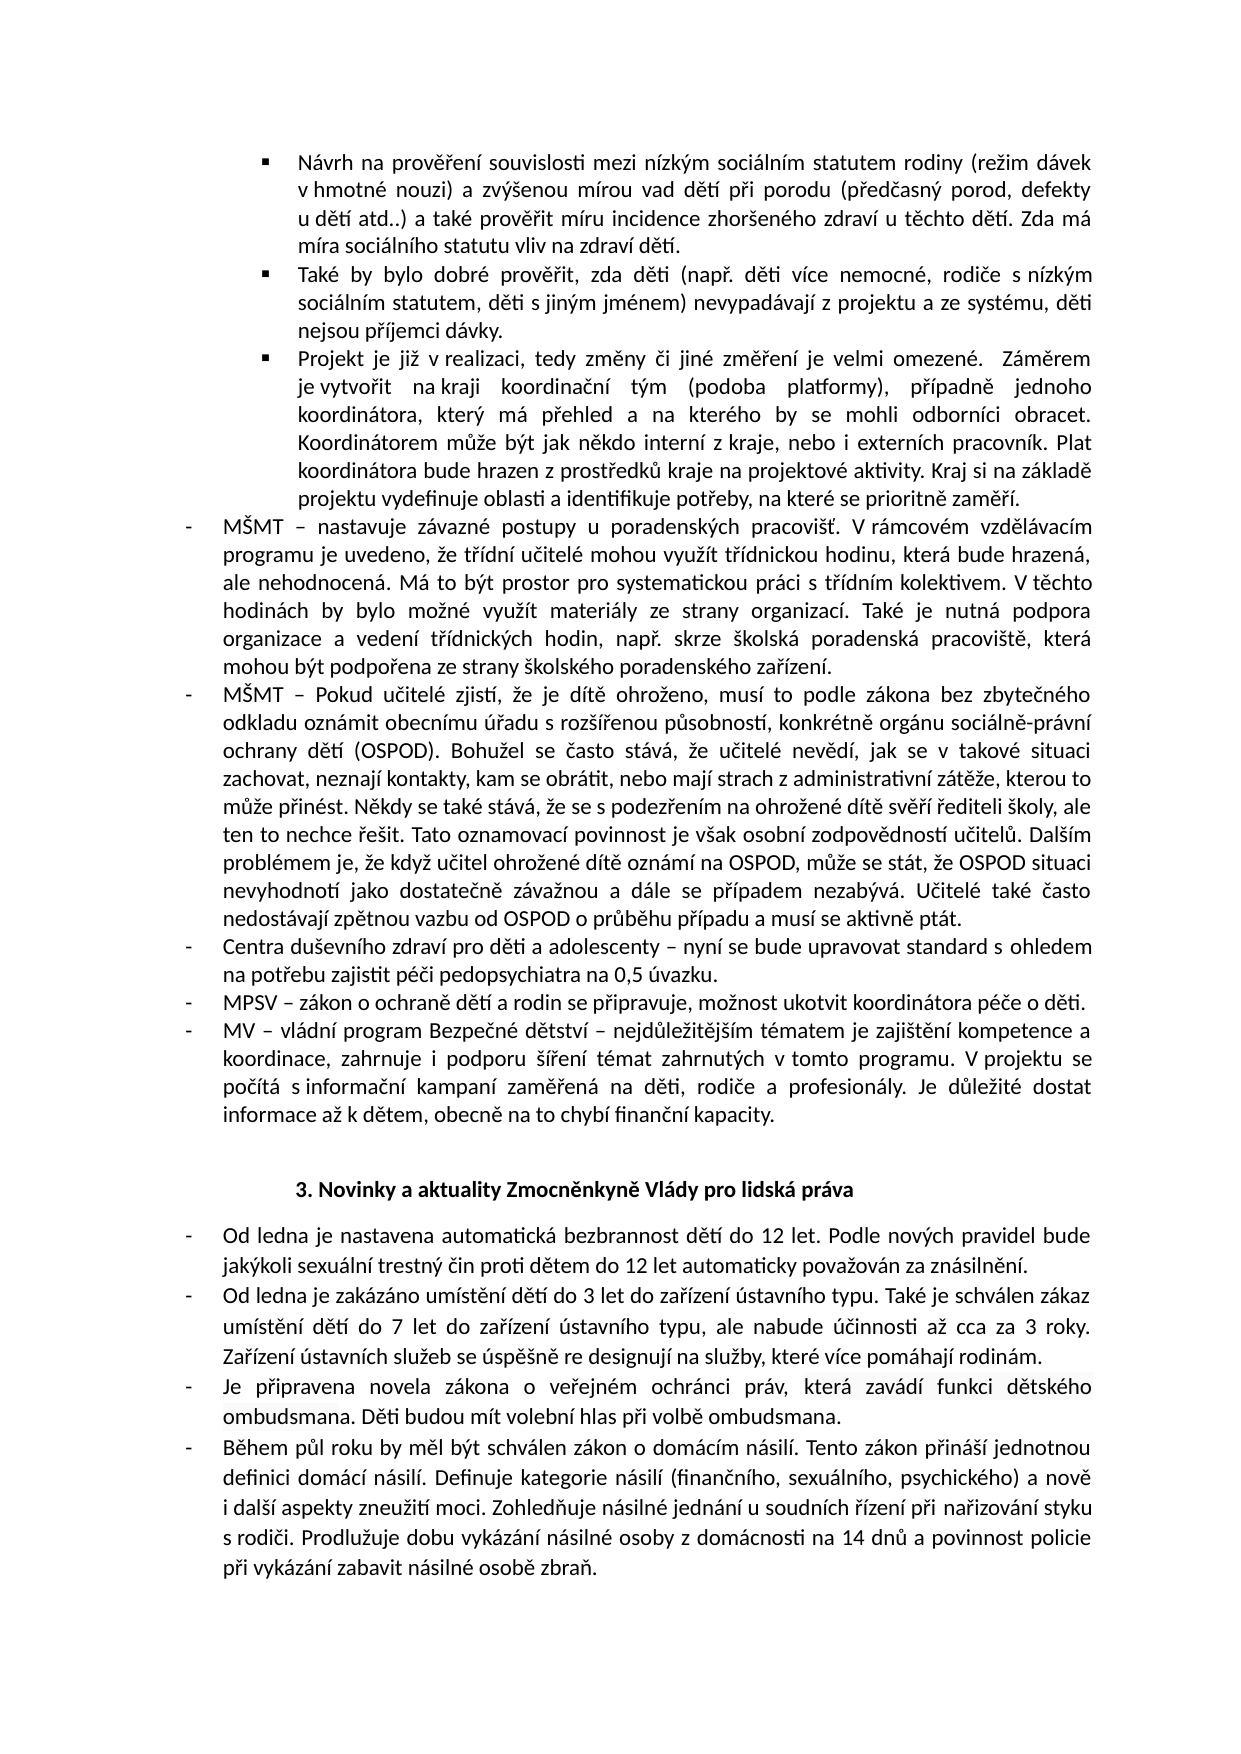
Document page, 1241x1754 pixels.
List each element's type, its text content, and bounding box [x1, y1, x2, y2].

list MŠMT – nastavuje závazné postupy u poradenských pracovišť. V rámcovém vzdělávacím programu je uvedeno, že třídní učitelé mohou využít třídnickou hodinu, která bude hrazená, ale nehodnocená. Má to být prostor pro systematickou práci s třídním kolektivem. V těchto hodinách by bylo možné využít materiály ze strany organizací. Také je nutná podpora organizace a vedení třídnických hodin, např. skrze školská poradenská pracoviště, která mohou být podpořena ze strany školského poradenského zařízení. [185, 512, 1093, 680]
list Také by bylo dobré prověřit, zda děti (např. děti více nemocné, rodiče s nízkým sociálním statutem, děti s jiným jménem) nevypadávají z projektu a ze systému, děti nejsou příjemci dávky. [260, 260, 1093, 344]
list MPSV – zákon o ochraně dětí a rodin se připravuje, možnost ukotvit koordinátora péče o děti. [185, 988, 1093, 1016]
list Je připravena novela zákona o veřejném ochránci práv, která zavádí funkci dětského ombudsmana. Děti budou mít volební hlas při volbě ombudsmana. [185, 1372, 1093, 1431]
list Projekt je již v realizaci, tedy změny či jiné změření je velmi omezené. Záměrem je vytvořit na kraji koordinační tým (podoba platformy), případně jednoho koordinátora, který má přehled a na kterého by se mohli odborníci obracet. Koordinátorem může být jak někdo interní z kraje, nebo i externích pracovník. Plat koordinátora bude hrazen z prostředků kraje na projektové aktivity. Kraj si na základě projektu vydefinuje oblasti a identifikuje potřeby, na které se prioritně zaměří. [260, 344, 1093, 512]
list Návrh na prověření souvislosti mezi nízkým sociálním statutem rodiny (režim dávek v hmotné nouzi) a zvýšenou mírou vad dětí při porodu (předčasný porod, defekty u dětí atd..) a také prověřit míru incidence zhoršeného zdraví u těchto dětí. Zda má míra sociálního statutu vliv na zdraví dětí. [260, 148, 1093, 260]
list Během půl roku by měl být schválen zákon o domácím násilí. Tento zákon přináší jednotnou definici domácí násilí. Definuje kategorie násilí (finančního, sexuálního, psychického) a nově i další aspekty zneužití moci. Zohledňuje násilné jednání u soudních řízení při nařizování styku s rodiči. Prodlužuje dobu vykázání násilné osoby z domácnosti na 14 dnů a povinnost policie při vykázání zabavit násilné osobě zbraň. [185, 1433, 1093, 1582]
text 3. Novinky a aktuality Zmocněnkyně Vlády pro lidská práva [221, 1175, 1093, 1203]
list MV – vládní program Bezpečné dětství – nejdůležitějším tématem je zajištění kompetence a koordinace, zahrnuje i podporu šíření témat zahrnutých v tomto programu. V projektu se počítá s informační kampaní zaměřená na děti, rodiče a profesionály. Je důležité dostat informace až k dětem, obecně na to chybí finanční kapacity. [185, 1016, 1093, 1128]
list Od ledna je zakázáno umístění dětí do 3 let do zařízení ústavního typu. Také je schválen zákaz umístění dětí do 7 let do zařízení ústavního typu, ale nabude účinnosti až cca za 3 roky. Zařízení ústavních služeb se úspěšně re designují na služby, které více pomáhají rodinám. [185, 1282, 1093, 1370]
list Centra duševního zdraví pro děti a adolescenty – nyní se bude upravovat standard s ohledem na potřebu zajistit péči pedopsychiatra na 0,5 úvazku. [185, 932, 1093, 988]
list MŠMT – Pokud učitelé zjistí, že je dítě ohroženo, musí to podle zákona bez zbytečného odkladu oznámit obecnímu úřadu s rozšířenou působností, konkrétně orgánu sociálně-právní ochrany dětí (OSPOD). Bohužel se často stává, že učitelé nevědí, jak se v takové situaci zachovat, neznají kontakty, kam se obrátit, nebo mají strach z administrativní zátěže, kterou to může přinést. Někdy se také stává, že se s podezřením na ohrožené dítě svěří řediteli školy, ale ten to nechce řešit. Tato oznamovací povinnost je však osobní zodpovědností učitelů. Dalším problémem je, že když učitel ohrožené dítě oznámí na OSPOD, může se stát, že OSPOD situaci nevyhodnotí jako dostatečně závažnou a dále se případem nezabývá. Učitelé také často nedostávají zpětnou vazbu od OSPOD o průběhu případu a musí se aktivně ptát. [185, 680, 1093, 932]
list Od ledna je nastavena automatická bezbrannost dětí do 12 let. Podle nových pravidel bude jakýkoli sexuální trestný čin proti dětem do 12 let automaticky považován za znásilnění. [185, 1221, 1093, 1279]
